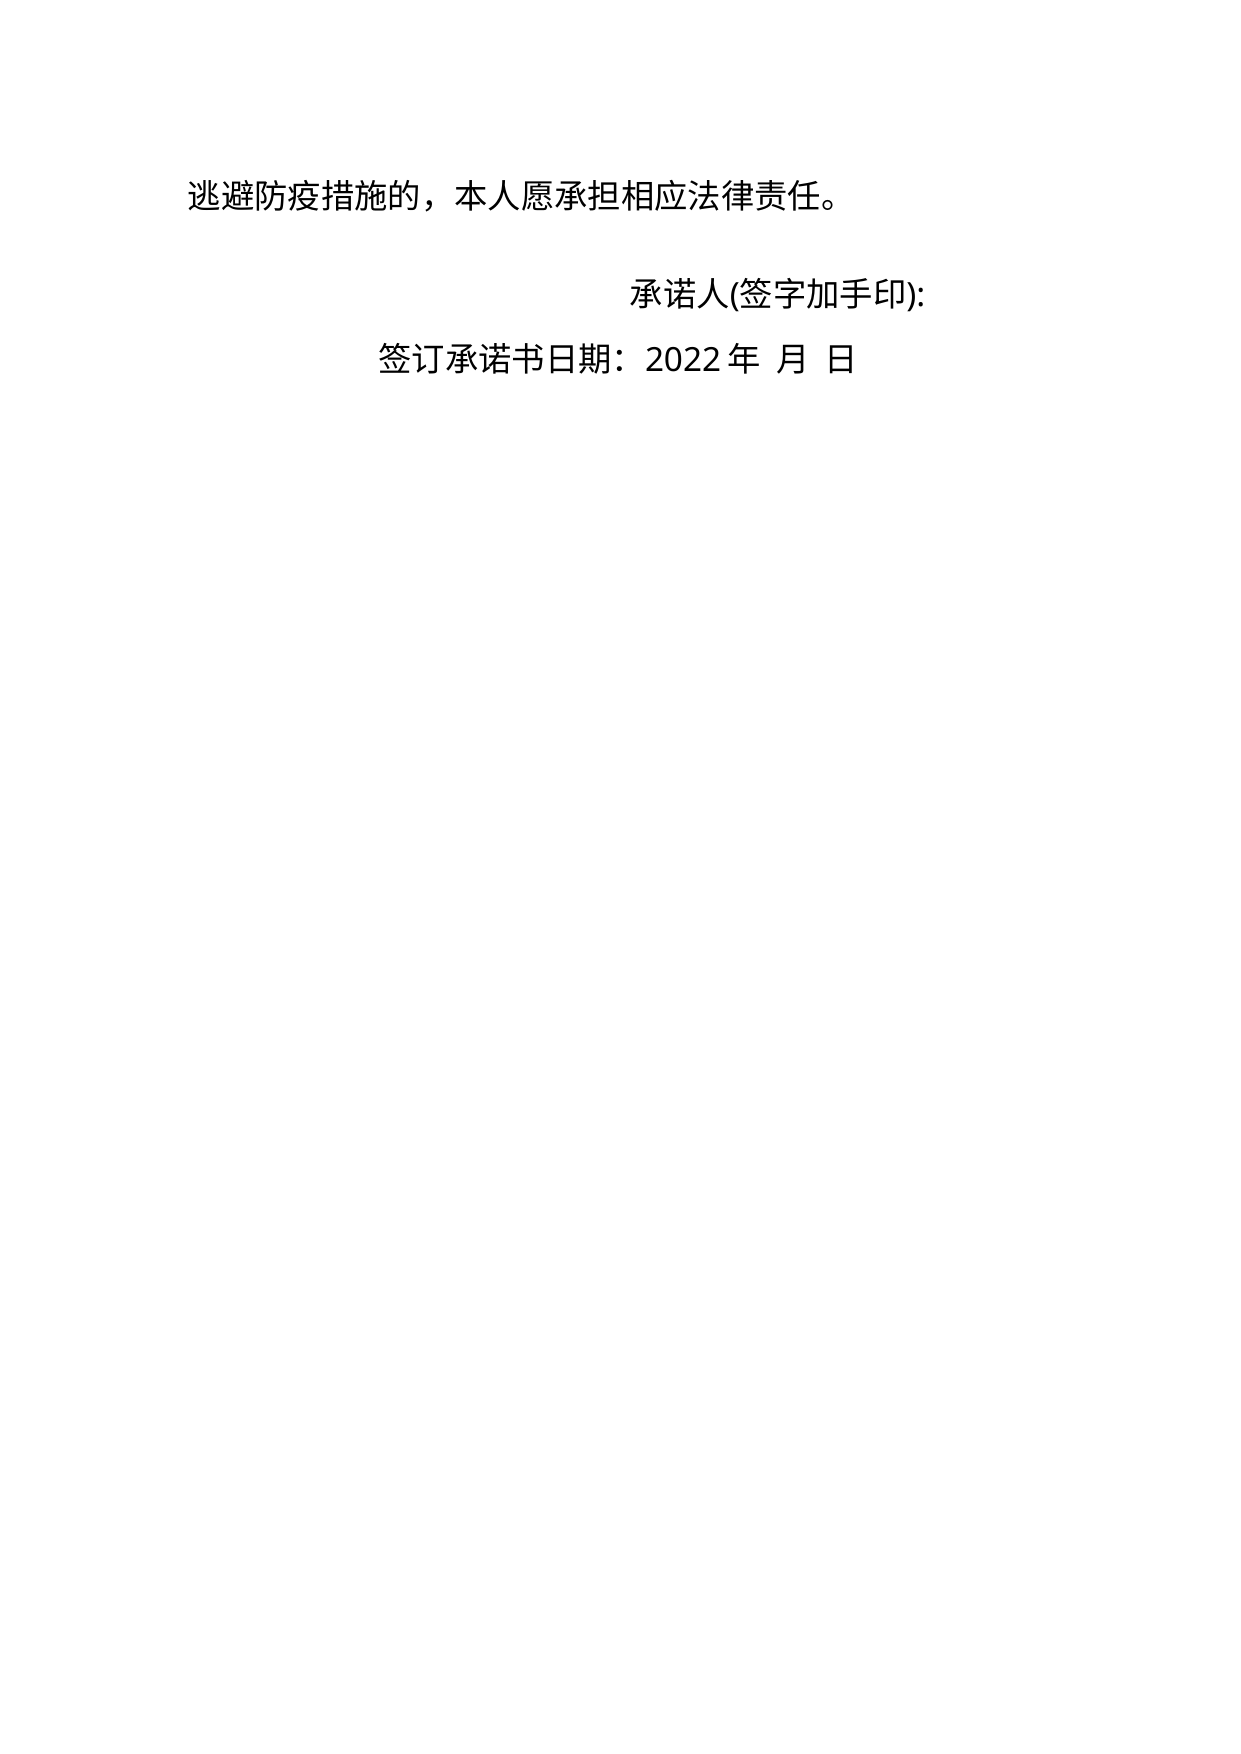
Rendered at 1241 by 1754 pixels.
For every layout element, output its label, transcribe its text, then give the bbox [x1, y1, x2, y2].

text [187, 162, 1053, 227]
text 签订承诺书日期：2022年 月 日 [187, 324, 1053, 389]
text 承诺人(签字加手印): [187, 259, 1053, 324]
